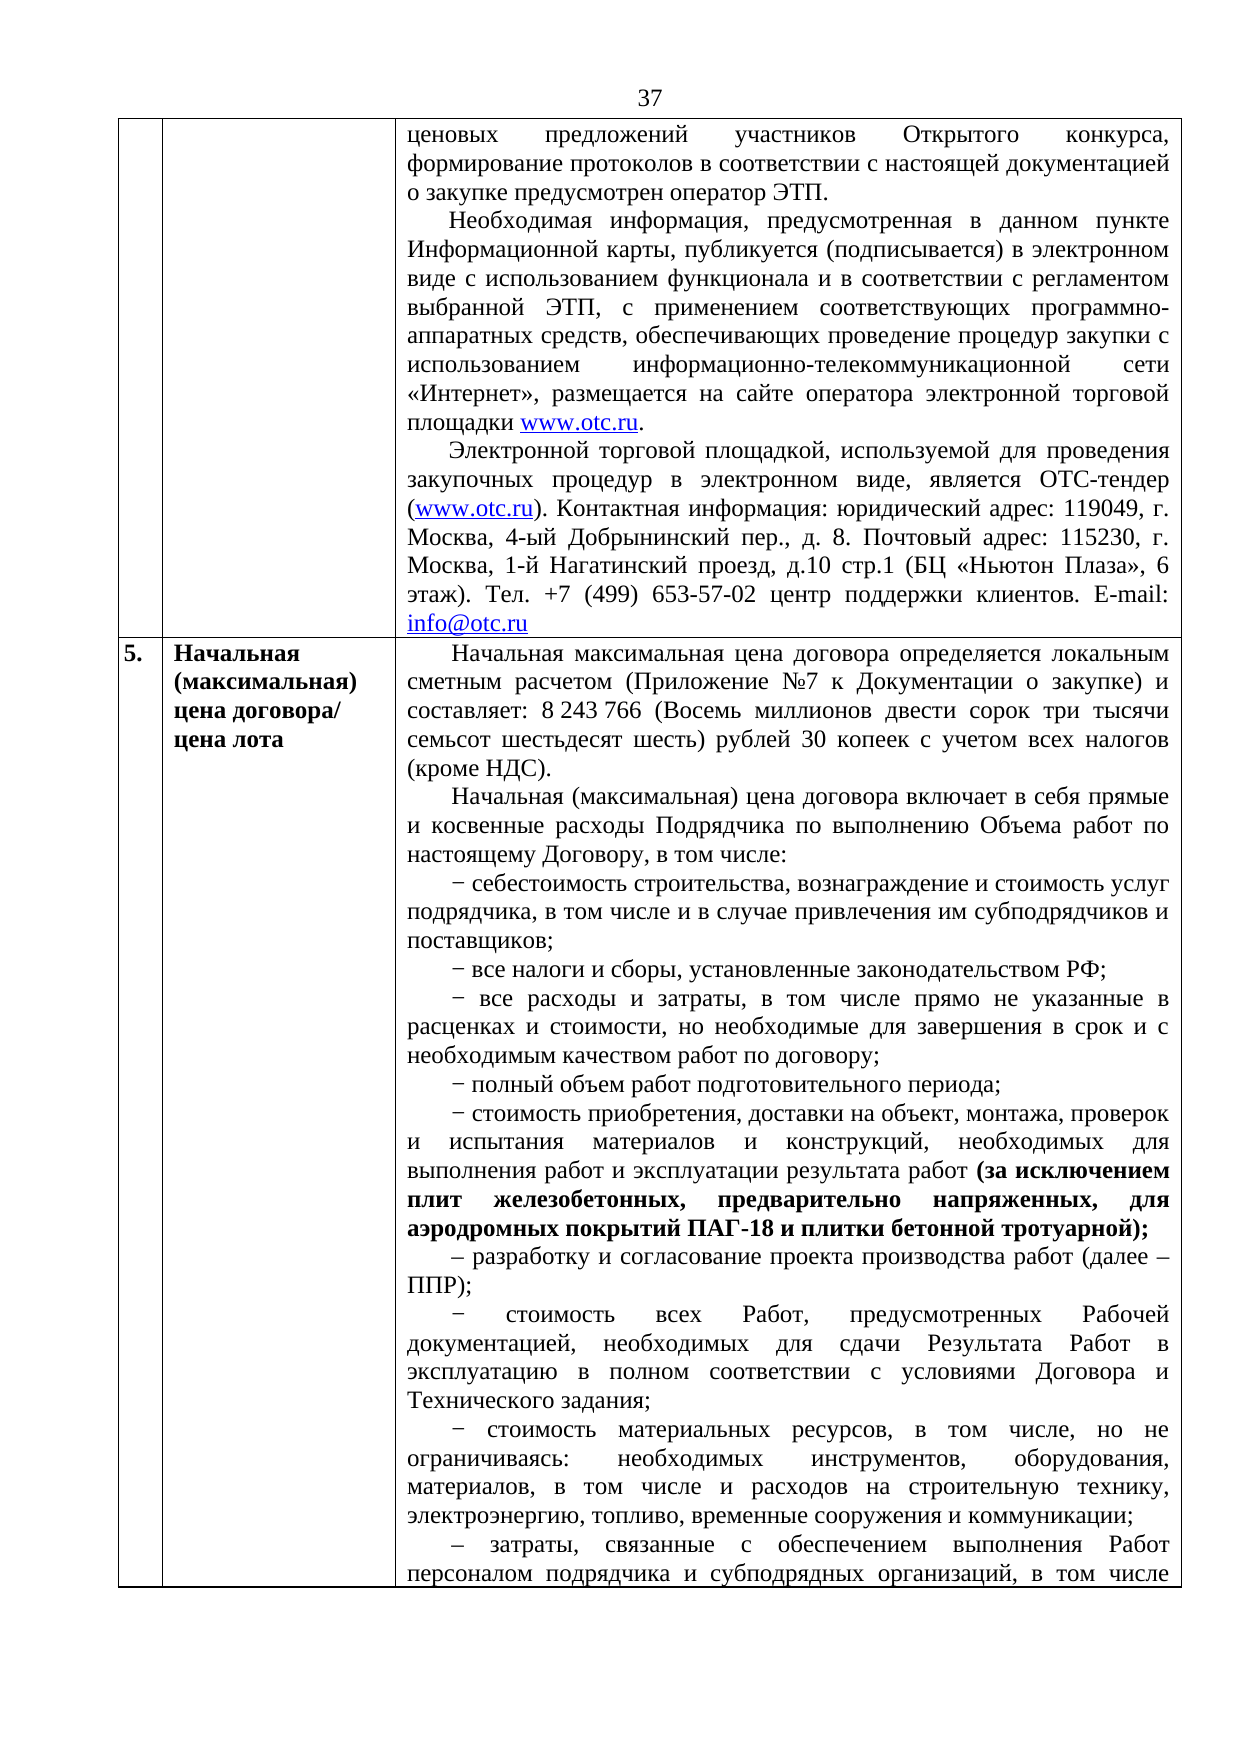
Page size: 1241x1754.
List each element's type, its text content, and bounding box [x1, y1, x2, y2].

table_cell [396, 119, 1181, 637]
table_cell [163, 638, 395, 1586]
table_cell 5. [119, 638, 162, 1586]
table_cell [396, 638, 1181, 1586]
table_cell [163, 119, 395, 637]
table_cell 4. [119, 119, 162, 637]
